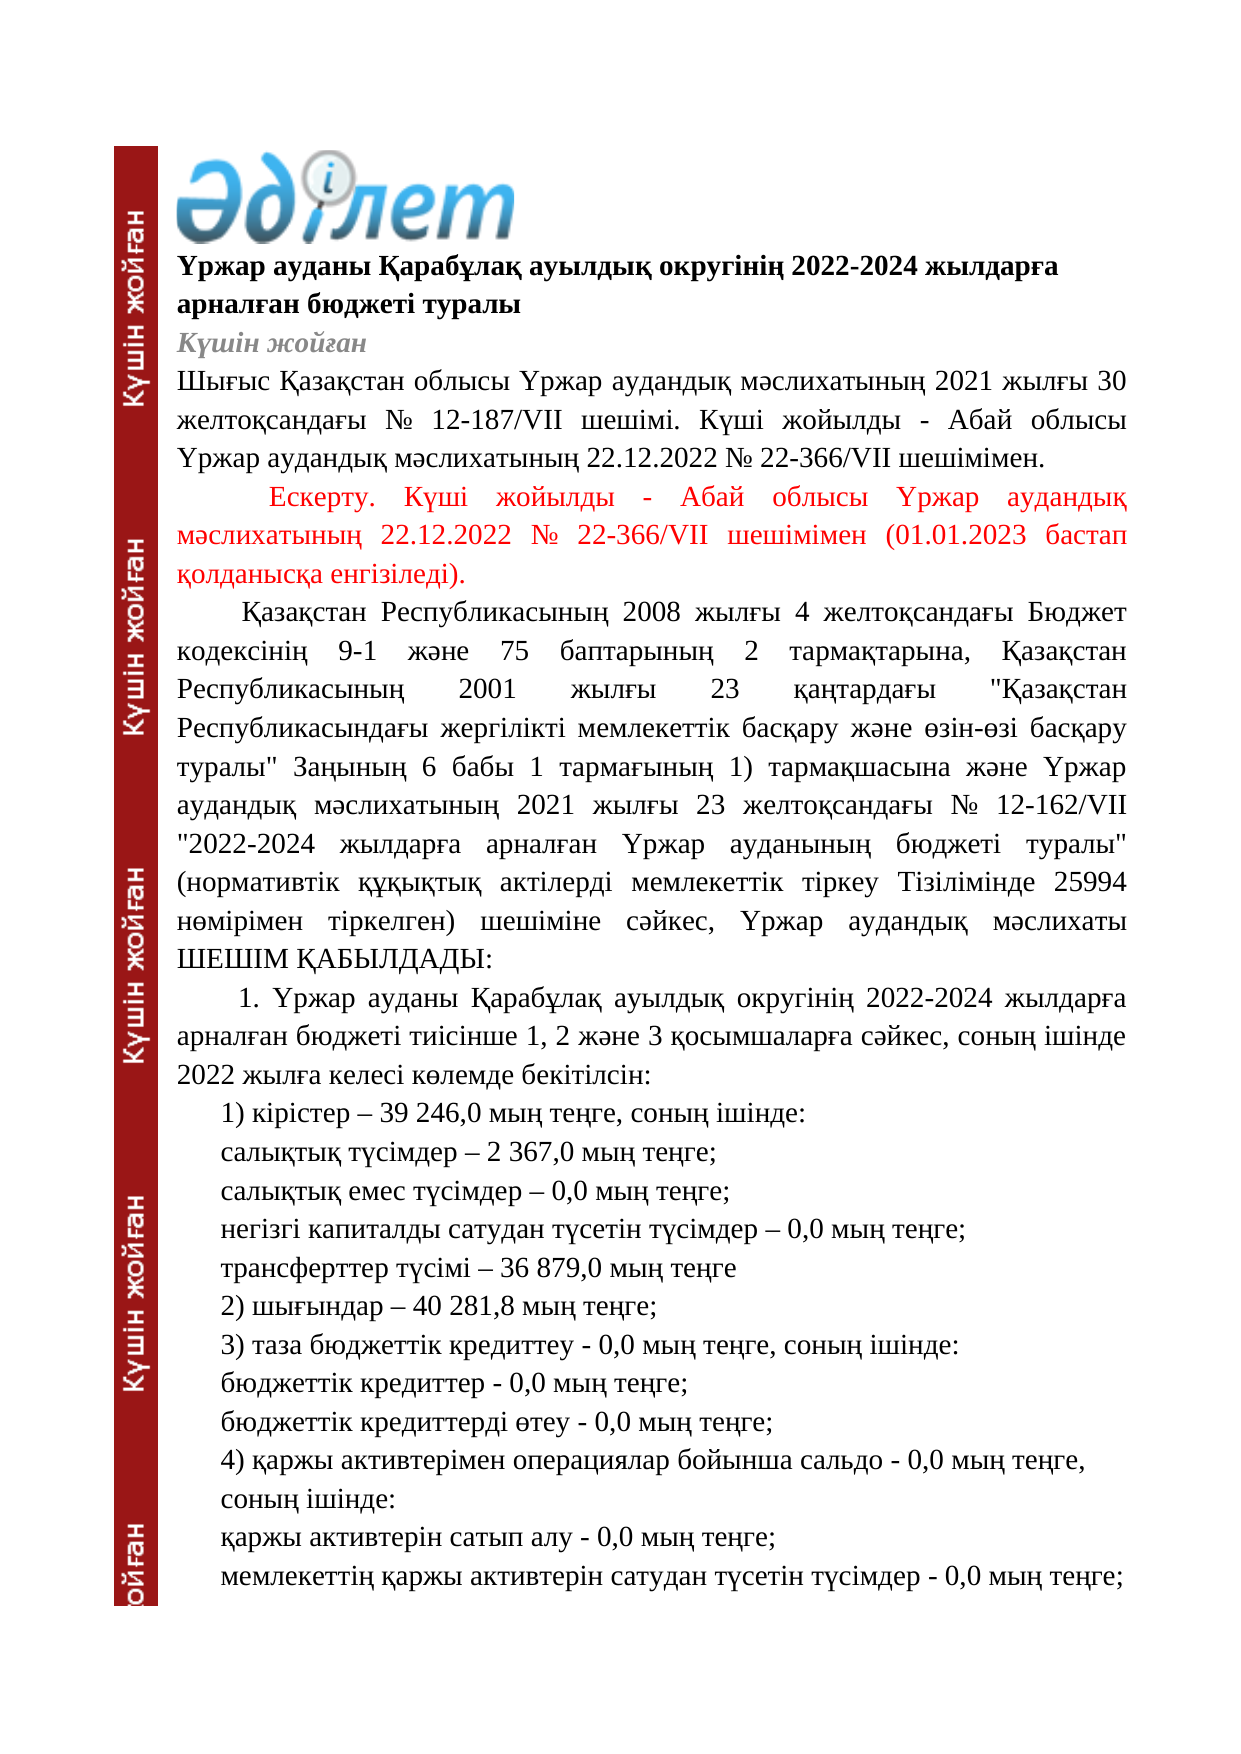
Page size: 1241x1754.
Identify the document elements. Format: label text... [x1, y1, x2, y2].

text Ескерту. Күші жойылды - Абай облысы Үржар аудандық мәслихатының 22.12.2022 № 22-366/VII шешімімен (01.01.2023 бастап қолданысқа енгізіледі). [112, 479, 1128, 589]
text 1. Үржар ауданы Қарабұлақ ауылдық округінің 2022-2024 жылдарға арналған бюджеті тиісінше 1, 2 және 3 қосымшаларға сәйкес, соның ішінде 2022 жылға келесі көлемде бекітілсін: [112, 980, 1128, 1091]
text соның ішінде: [112, 1481, 1128, 1514]
picture [114, 1245, 158, 1250]
text Күшін жойған [112, 325, 1128, 358]
text мемлекеттің қаржы активтерін сатудан түсетін түсімдер - 0,0 мың теңге; [112, 1558, 1128, 1592]
text 2) шығындар – 40 281,8 мың теңге; [112, 1288, 1128, 1322]
picture [114, 1592, 158, 1606]
picture [114, 1399, 158, 1404]
picture [114, 1168, 158, 1173]
picture [114, 1553, 158, 1558]
text қаржы активтерін сатып алу - 0,0 мың теңге; [112, 1519, 1128, 1553]
text трансферттер түсімі – 36 879,0 мың теңге [112, 1250, 1128, 1283]
text 3) таза бюджеттік кредиттеу - 0,0 мың теңге, соның ішінде: [112, 1327, 1128, 1360]
text бюджеттік кредиттерді өтеу - 0,0 мың теңге; [112, 1404, 1128, 1437]
picture [114, 474, 158, 479]
text 4) қаржы активтерімен операциялар бойынша сальдо - 0,0 мың теңге, [112, 1442, 1128, 1476]
picture [114, 975, 158, 980]
text негізгі капиталды сатудан түсетін түсімдер – 0,0 мың теңге; [112, 1211, 1128, 1245]
picture [114, 320, 158, 325]
picture [114, 1283, 158, 1288]
picture [176, 150, 515, 244]
picture [114, 1091, 158, 1096]
picture [114, 1437, 158, 1442]
picture [114, 1514, 158, 1519]
text 1) кірістер – 39 246,0 мың теңге, соның ішінде: [112, 1096, 1128, 1129]
text салықтық емес түсімдер – 0,0 мың теңге; [112, 1173, 1128, 1206]
picture [114, 1129, 158, 1134]
picture [114, 1206, 158, 1211]
picture [114, 358, 158, 363]
picture [114, 1322, 158, 1327]
text Шығыс Қазақстан облысы Үржар аудандық мәслихатының 2021 жылғы 30 желтоқсандағы № 12-187/VII шешімі. Күші жойылды - Абай облысы Үржар аудандық мәслихатының 22.12.2022 № 22-366/VII шешімімен. [112, 363, 1128, 474]
text салықтық түсімдер – 2 367,0 мың теңге; [112, 1134, 1128, 1168]
text Үржар ауданы Қарабұлақ ауылдық округінің 2022-2024 жылдарға арналған бюджеті туралы [112, 248, 1128, 320]
text Қазақстан Республикасының 2008 жылғы 4 желтоқсандағы Бюджет кодексінің 9-1 және 75 баптарының 2 тармақтарына, Қазақстан Республикасының 2001 жылғы 23 қаңтардағы "Қазақстан Республикасындағы жергілікті мемлекеттік басқару және өзін-өзі басқару туралы" Заңының 6 бабы 1 тармағының 1) тармақшасына және Үржар аудандық мәслихатының 2021 жылғы 23 желтоқсандағы № 12-162/VII "2022-2024 жылдарға арналған Үржар ауданының бюджеті туралы" (нормативтік құқықтық актілерді мемлекеттік тіркеу Тізілімінде 25994 нөмірімен тіркелген) шешіміне сәйкес, Үржар аудандық мәслихаты ШЕШІМ ҚАБЫЛДАДЫ: [112, 594, 1128, 975]
text бюджеттік кредиттер - 0,0 мың теңге; [112, 1365, 1128, 1399]
picture [114, 1360, 158, 1365]
picture [114, 146, 158, 248]
picture [114, 1476, 158, 1481]
picture [114, 589, 158, 594]
